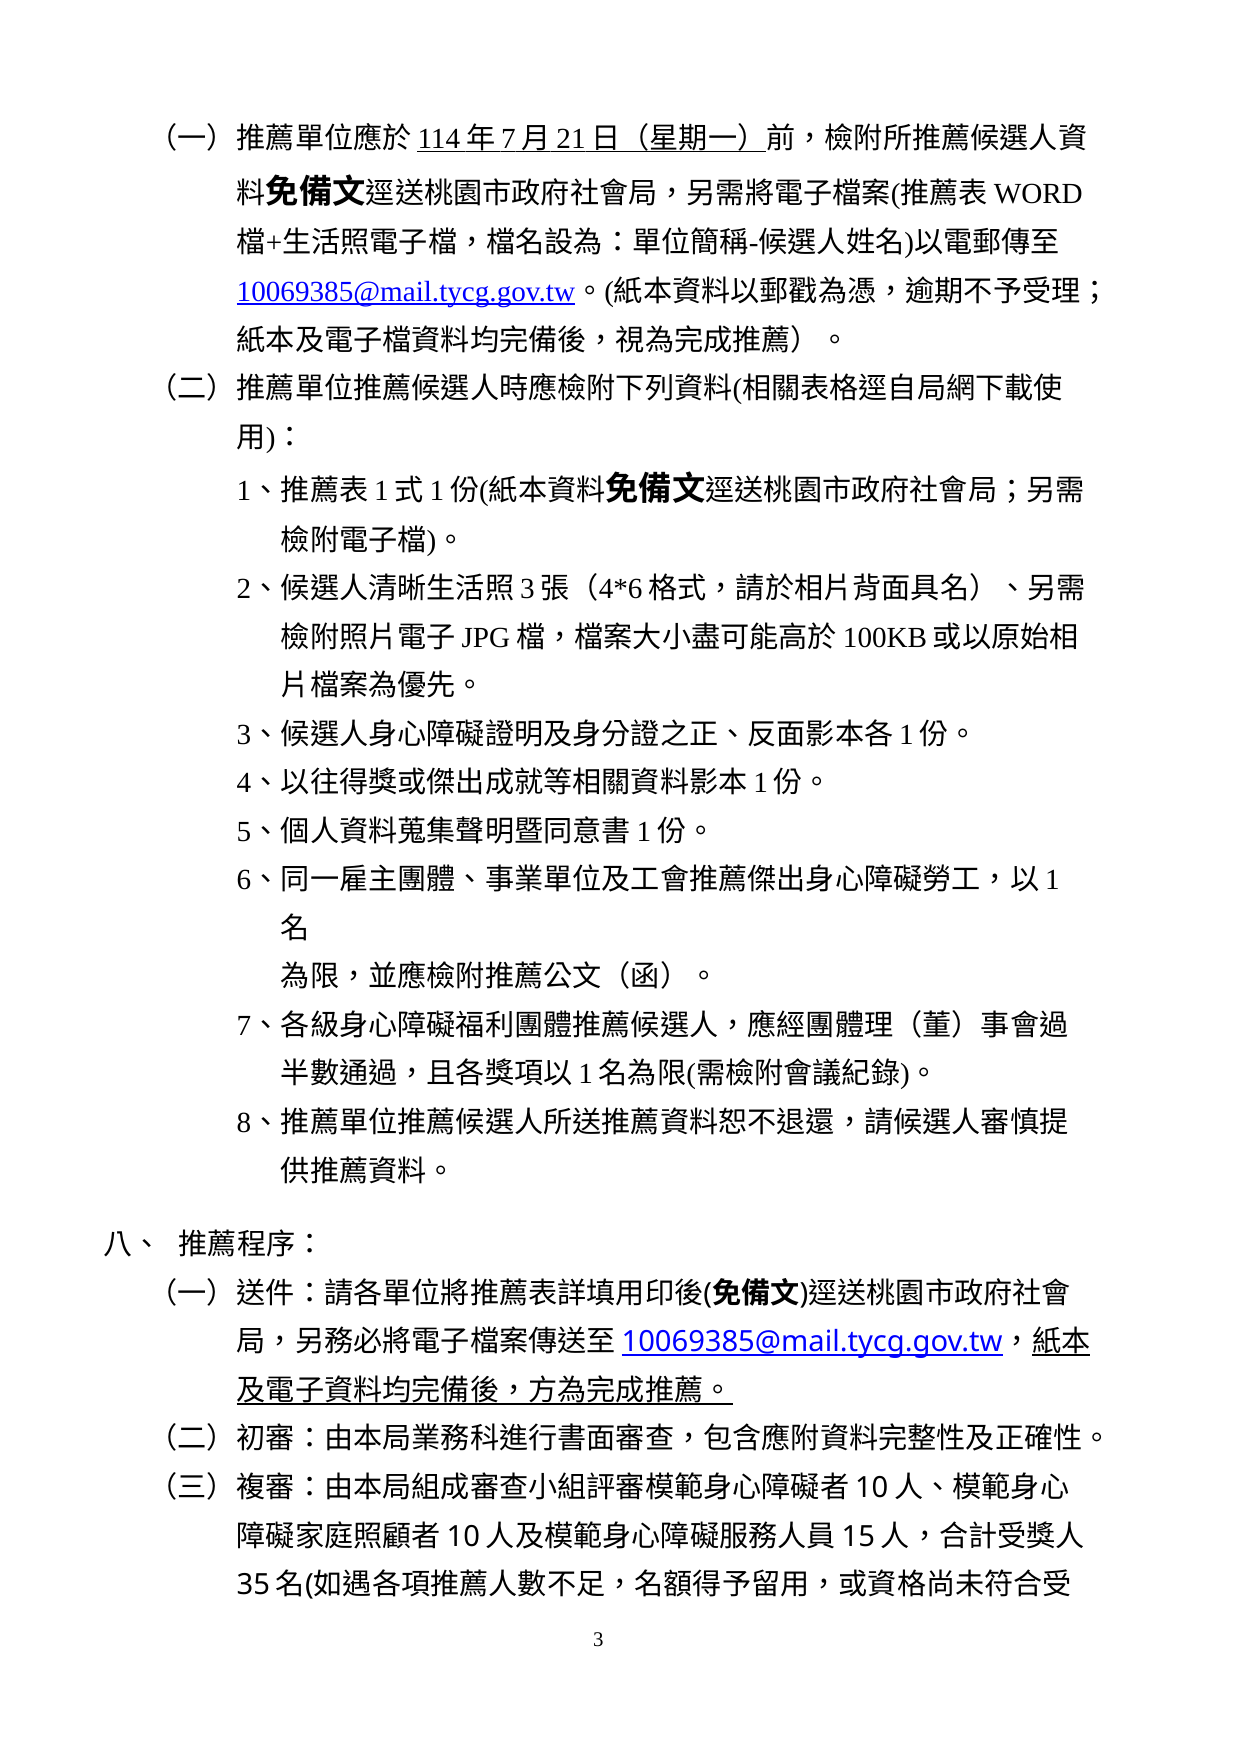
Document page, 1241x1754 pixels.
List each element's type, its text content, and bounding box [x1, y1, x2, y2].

list 候選人身心障礙證明及身分證之正、反面影本各1份。 [236, 710, 1093, 753]
list 送件：請各單位將推薦表詳填用印後(免備文)逕送桃園市政府社會局，另務必將電子檔案傳送至10069385@mail.tycg.gov.tw，紙本及電子資料均完備後，方為完成推薦。 [148, 1269, 1093, 1409]
list 各級身心障礙福利團體推薦候選人，應經團體理（董）事會過半數通過，且各獎項以1名為限(需檢附會議紀錄)。 [236, 1002, 1093, 1092]
list 推薦單位應於114年7月21日（星期一）前，檢附所推薦候選人資料免備文逕送桃園市政府社會局，另需將電子檔案(推薦表WORD檔+生活照電子檔，檔名設為：單位簡稱-候選人姓名)以電郵傳至10069385@mail.tycg.gov.tw。(紙本資料以郵戳為憑，逾期不予受理；紙本及電子檔資料均完備後，視為完成推薦）。 [148, 115, 1093, 358]
list 推薦程序： [103, 1221, 1093, 1263]
list 以往得獎或傑出成就等相關資料影本1份。 [236, 759, 1093, 801]
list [148, 1464, 1093, 1603]
list 個人資料蒐集聲明暨同意書1份。 [236, 807, 1093, 850]
list 為限，並應檢附推薦公文（函）。 [281, 953, 1093, 995]
list 推薦單位推薦候選人時應檢附下列資料(相關表格逕自局網下載使用)： [148, 364, 1093, 455]
list 候選人清晰生活照3張（4*6格式，請於相片背面具名）、另需檢附照片電子JPG檔，檔案大小盡可能高於100KB或以原始相片檔案為優先。 [236, 565, 1093, 704]
list 推薦表1式1份(紙本資料免備文逕送桃園市政府社會局；另需檢附電子檔)。 [236, 462, 1093, 558]
list 同一雇主團體、事業單位及工會推薦傑出身心障礙勞工，以1名 [236, 856, 1093, 947]
list 初審：由本局業務科進行書面審查，包含應附資料完整性及正確性。 [148, 1415, 1093, 1457]
list 推薦單位推薦候選人所送推薦資料恕不退還，請候選人審慎提供推薦資料。 [236, 1099, 1093, 1189]
